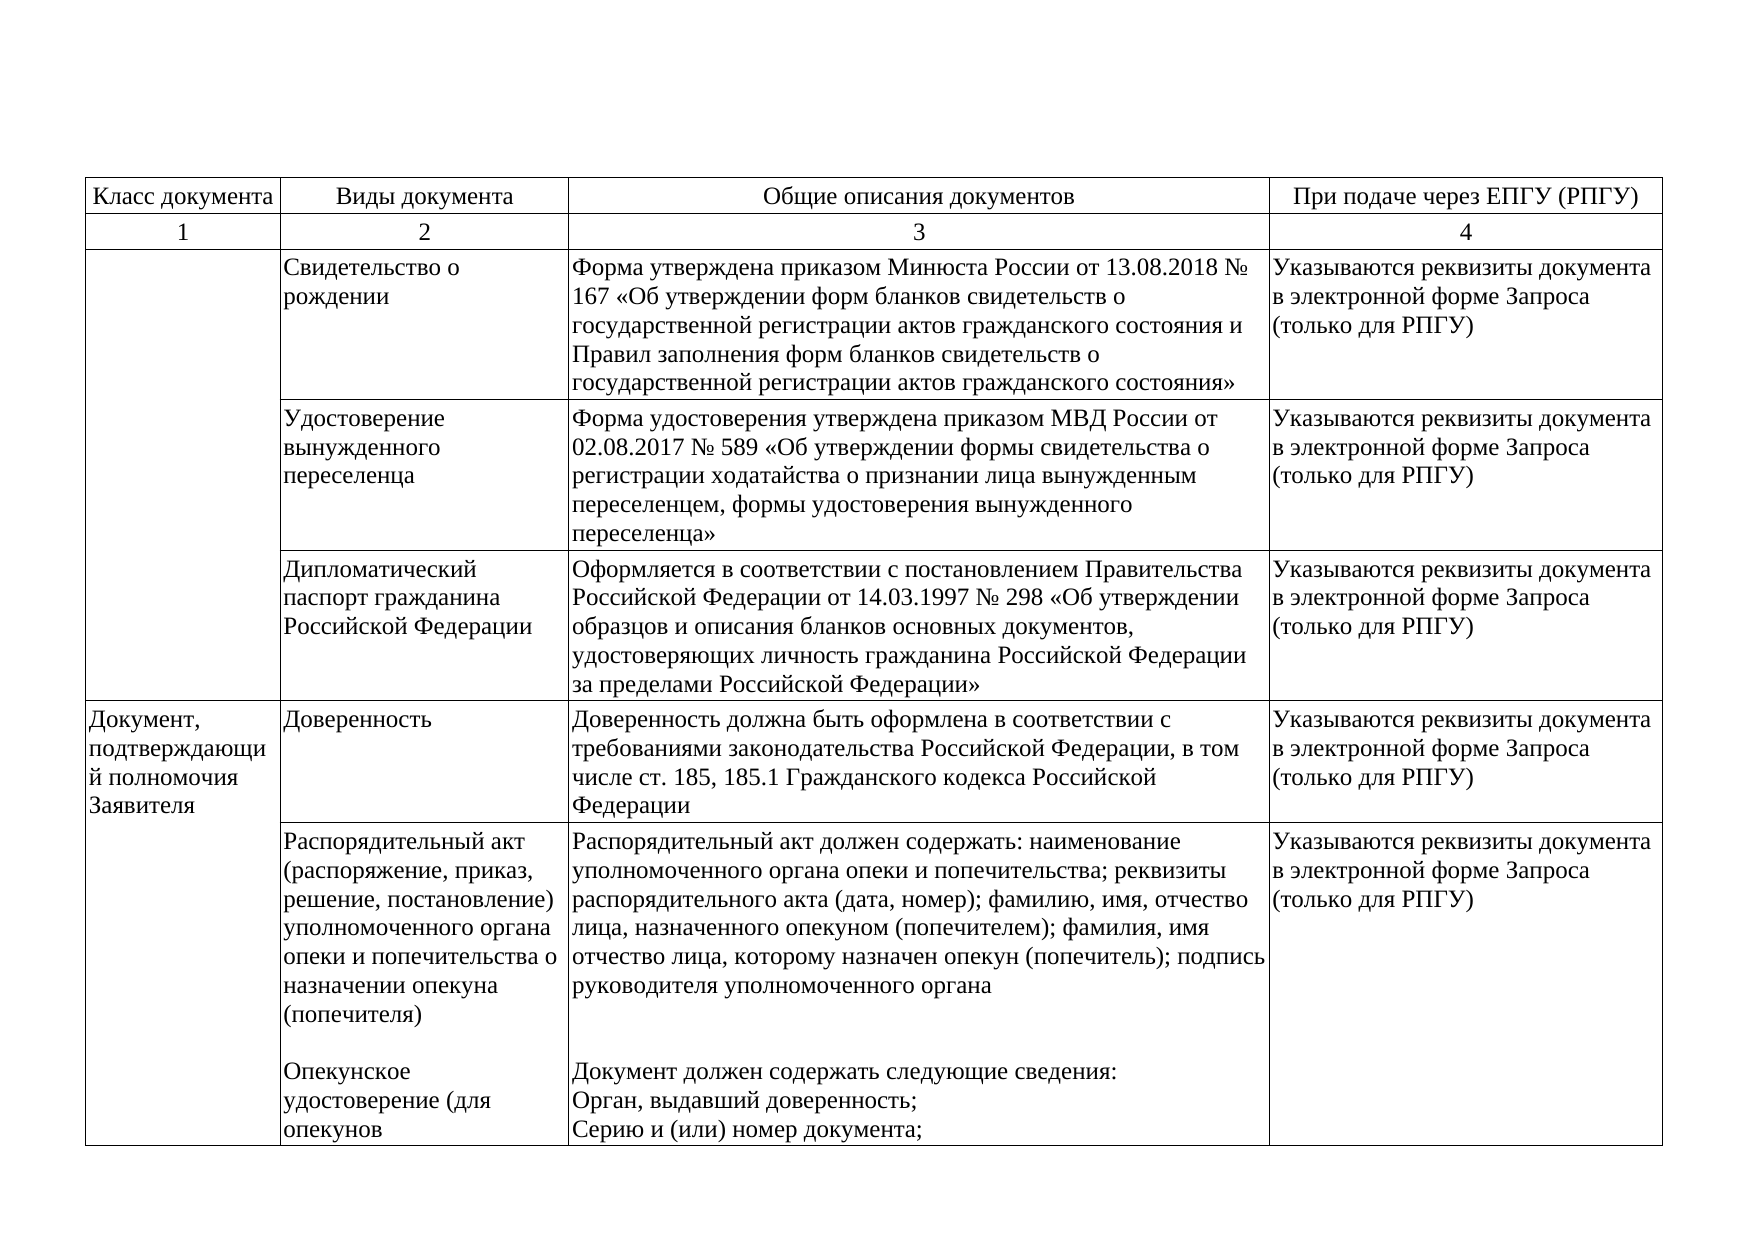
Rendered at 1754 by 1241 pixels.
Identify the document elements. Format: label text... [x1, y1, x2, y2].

table_cell [86, 250, 280, 700]
table_cell 2 [281, 214, 568, 248]
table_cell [1270, 250, 1662, 399]
table_cell Указываются реквизиты документа в электронной форме Запроса (только для РПГУ) [1270, 701, 1662, 822]
table_cell Доверенность должна быть оформлена в соответствии с требованиями законодательства Российской Федерации, в том числе ст. 185, 185.1 Гражданского кодекса Российской Федерации [569, 701, 1269, 822]
table_header Виды документа [281, 178, 568, 213]
table_cell 3 [569, 214, 1269, 248]
table_cell 1 [86, 214, 280, 248]
table_cell Указываются реквизиты документа в электронной форме Запроса (только для РПГУ) [1270, 400, 1662, 550]
table_cell Свидетельство о рождении [281, 250, 568, 399]
table_header При подаче через ЕПГУ (РПГУ) [1270, 178, 1662, 213]
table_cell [281, 823, 568, 1145]
table_cell Форма удостоверения утверждена приказом МВД России от 02.08.2017 № 589 «Об утверждении формы свидетельства о регистрации ходатайства о признании лица вынужденным переселенцем, формы удостоверения вынужденного переселенца» [569, 400, 1269, 550]
table_cell Дипломатический паспорт гражданина Российской Федерации [281, 551, 568, 700]
table_cell Документ, подтверждающий полномочия Заявителя [86, 701, 280, 1145]
table_cell Форма утверждена приказом Минюста России от 13.08.2018 № 167 «Об утверждении форм бланков свидетельств о государственной регистрации актов гражданского состояния и Правил заполнения форм бланков свидетельств о государственной регистрации актов гражданского состояния» [569, 250, 1269, 399]
table_header Класс документа [86, 178, 280, 213]
table_cell 4 [1270, 214, 1662, 248]
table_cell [569, 823, 1269, 1145]
table_header Общие описания документов [569, 178, 1269, 213]
table_cell Указываются реквизиты документа в электронной форме Запроса (только для РПГУ) [1270, 551, 1662, 700]
table_cell Оформляется в соответствии с постановлением Правительства Российской Федерации от 14.03.1997 № 298 «Об утверждении образцов и описания бланков основных документов, удостоверяющих личность гражданина Российской Федерации за пределами Российской Федерации» [569, 551, 1269, 700]
table_cell Удостоверение вынужденного переселенца [281, 400, 568, 550]
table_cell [1270, 823, 1662, 1145]
table_cell Доверенность [281, 701, 568, 822]
